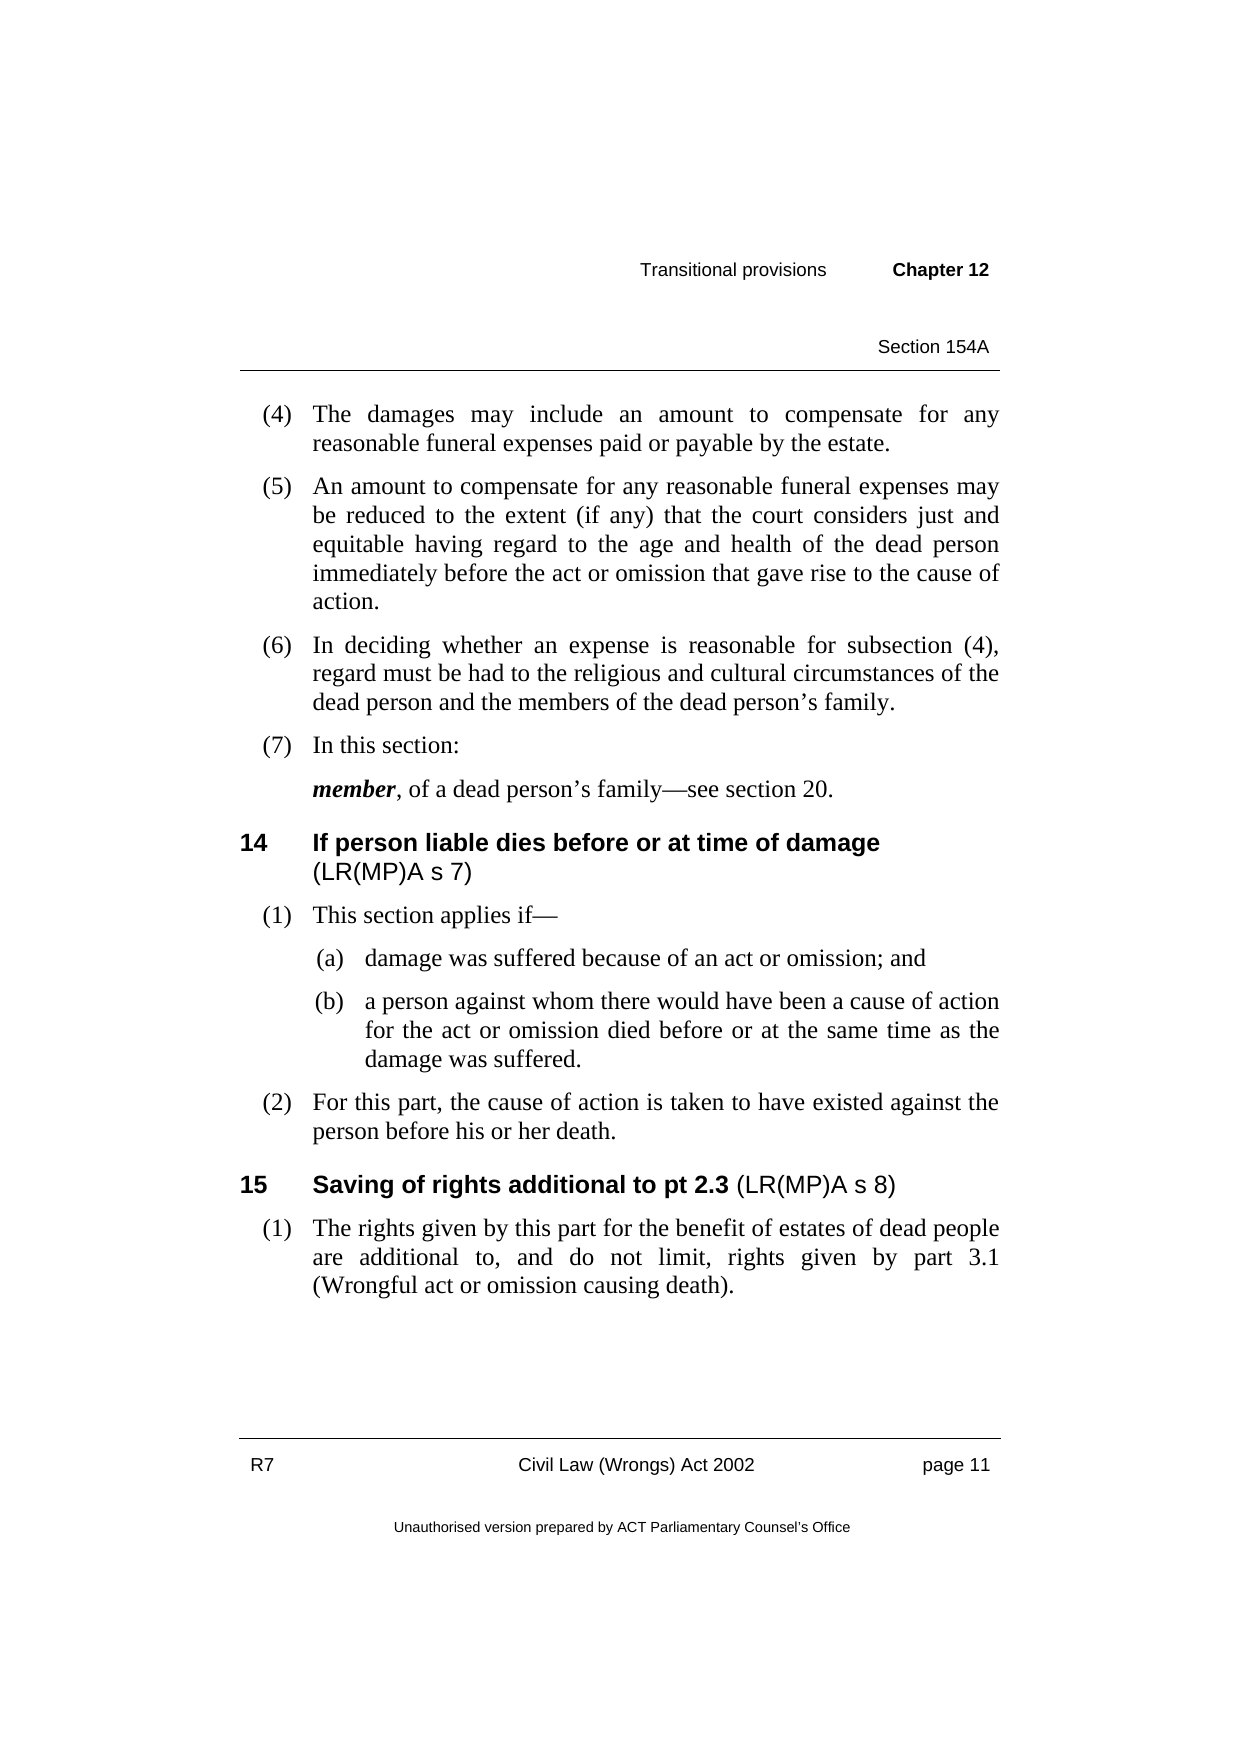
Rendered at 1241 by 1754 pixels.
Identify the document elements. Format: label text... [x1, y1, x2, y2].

text (1) The rights given by this part for the benefit of estates of dead people are additional to, and do not limit, rights given by part 3.1 (Wrongful act or omission causing death). [239, 1213, 1001, 1299]
text (a) damage was suffered because of an act or omission; and [239, 943, 1001, 972]
text 15 Saving of rights additional to pt 2.3 (LR(MP)A s 8) [239, 1170, 1001, 1198]
text (4) The damages may include an amount to compensate for any reasonable funeral expenses paid or payable by the estate. [239, 399, 1001, 457]
text member, of a dead person’s family—see section 20. [312, 774, 1001, 803]
text (7) In this section: [239, 731, 1001, 759]
text (5) An amount to compensate for any reasonable funeral expenses may be reduced to the extent (if any) that the court considers just and equitable having regard to the age and health of the dead person immediately before the act or omission that gave rise to the cause of action. [239, 471, 1001, 615]
text (6) In deciding whether an expense is reasonable for subsection (4), regard must be had to the religious and cultural circumstances of the dead person and the members of the dead person’s family. [239, 630, 1001, 716]
text (b) a person against whom there would have been a cause of action for the act or omission died before or at the same time as the damage was suffered. [239, 986, 1001, 1073]
text (1) This section applies if— [239, 900, 1001, 928]
text 14 If person liable dies before or at time of damage (LR(MP)A s 7) [239, 828, 1001, 885]
text (2) For this part, the cause of action is taken to have existed against the person before his or her death. [239, 1087, 1001, 1145]
